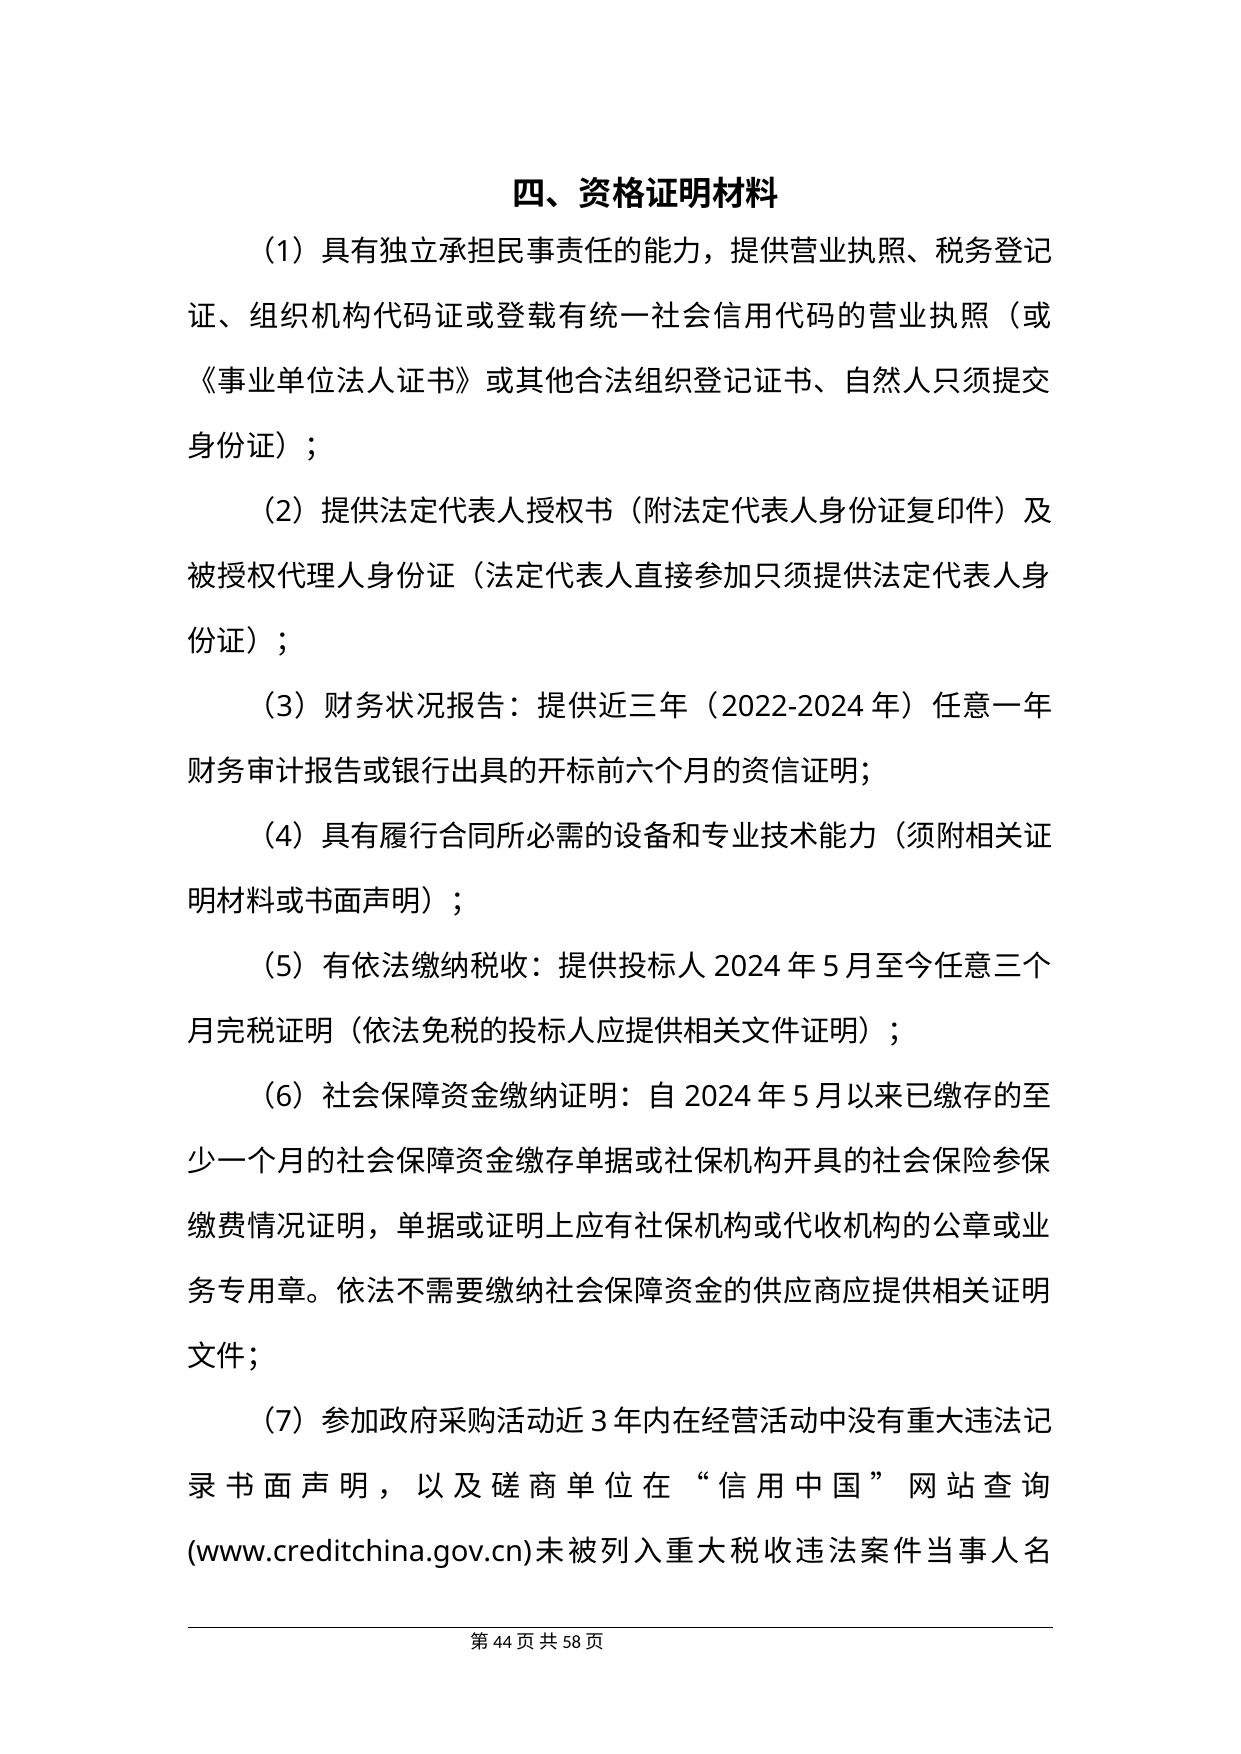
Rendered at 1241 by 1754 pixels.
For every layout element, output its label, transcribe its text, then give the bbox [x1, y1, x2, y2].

text 四、资格证明材料 [187, 162, 1053, 216]
list （4）具有履行合同所必需的设备和专业技术能力（须附相关证明材料或书面声明）； [187, 801, 1053, 931]
list （5）有依法缴纳税收：提供投标人2024年5月至今任意三个月完税证明（依法免税的投标人应提供相关文件证明）； [187, 931, 1053, 1061]
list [187, 1386, 1053, 1581]
list （6）社会保障资金缴纳证明：自2024年5月以来已缴存的至少一个月的社会保障资金缴存单据或社保机构开具的社会保险参保缴费情况证明，单据或证明上应有社保机构或代收机构的公章或业务专用章。依法不需要缴纳社会保障资金的供应商应提供相关证明文件； [187, 1061, 1053, 1386]
list （3）财务状况报告：提供近三年（2022-2024年）任意一年财务审计报告或银行出具的开标前六个月的资信证明； [187, 671, 1053, 801]
list （2）提供法定代表人授权书（附法定代表人身份证复印件）及被授权代理人身份证（法定代表人直接参加只须提供法定代表人身份证）； [187, 476, 1053, 671]
list （1）具有独立承担民事责任的能力，提供营业执照、税务登记证、组织机构代码证或登载有统一社会信用代码的营业执照（或《事业单位法人证书》或其他合法组织登记证书、自然人只须提交身份证）； [187, 216, 1053, 476]
